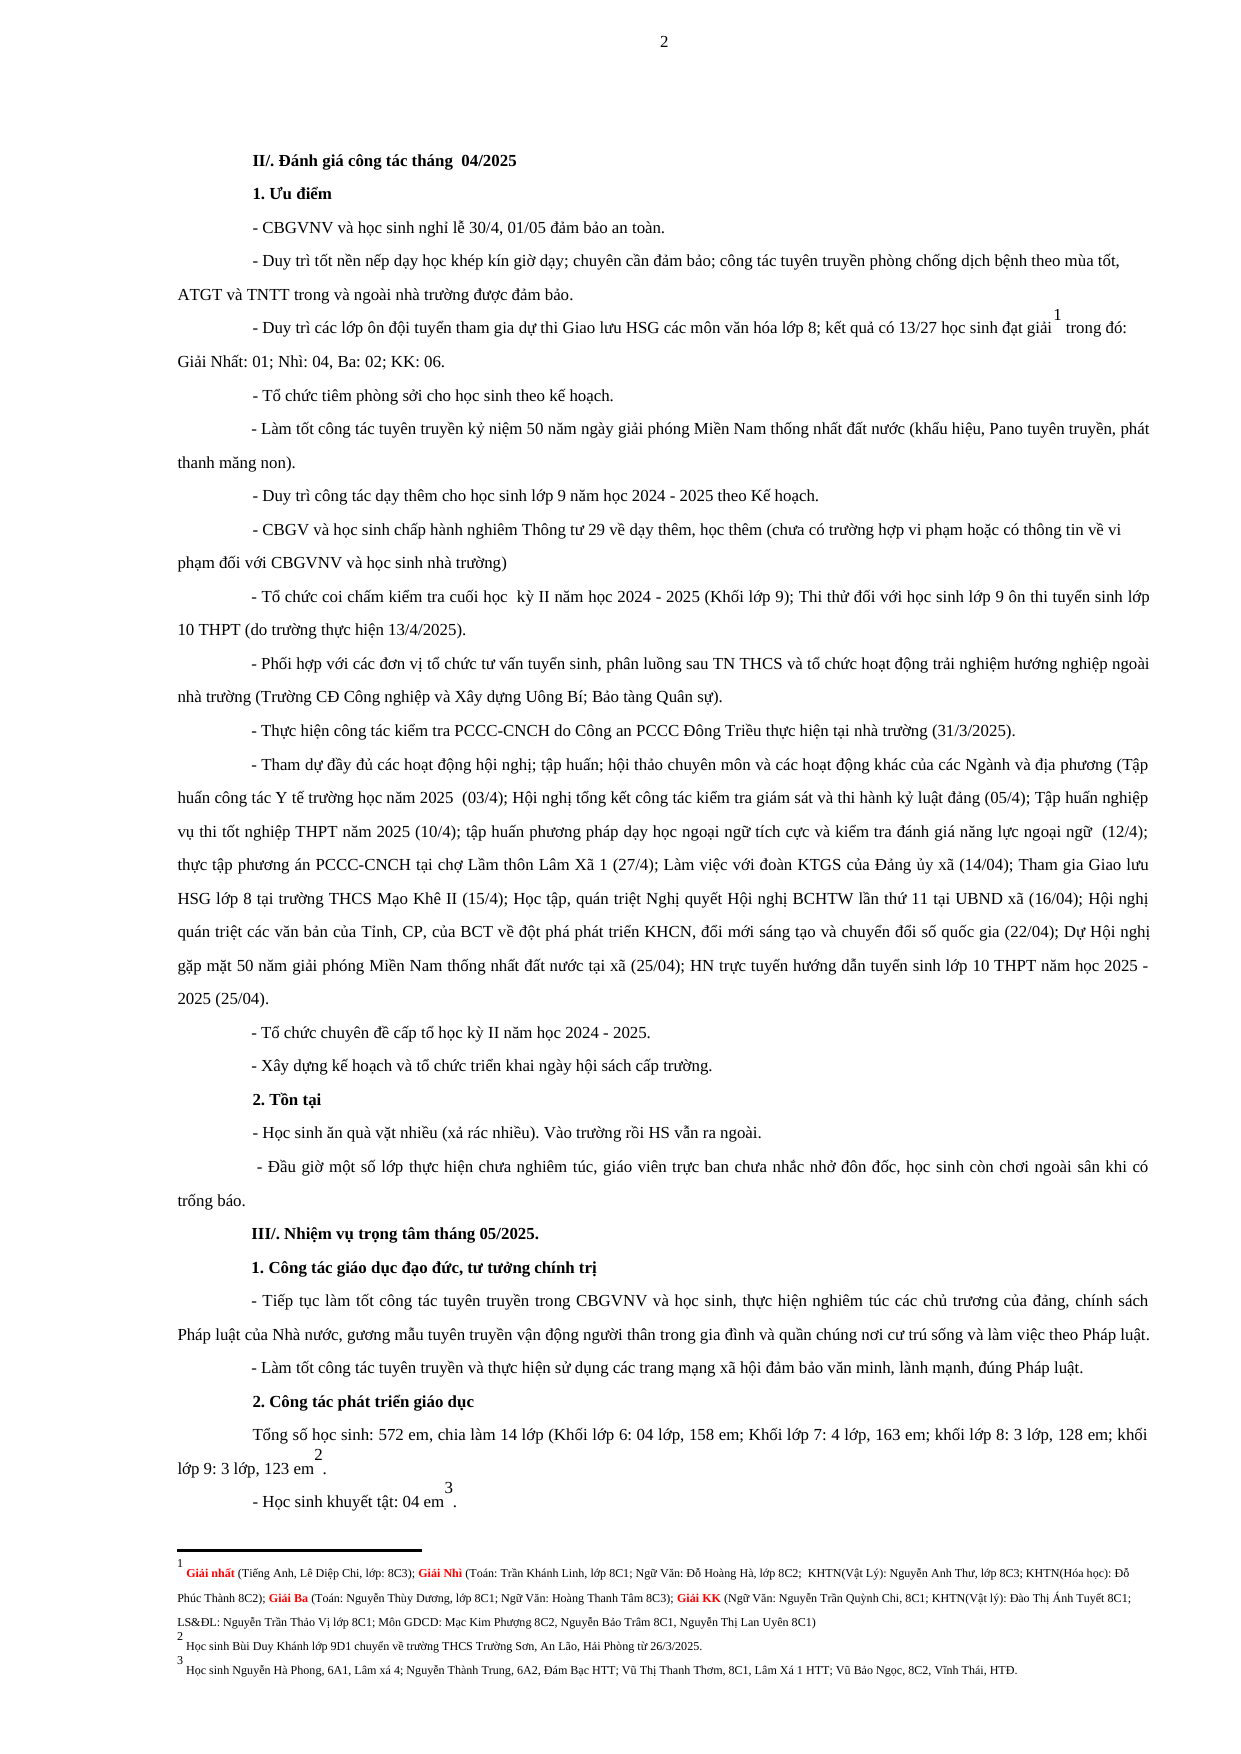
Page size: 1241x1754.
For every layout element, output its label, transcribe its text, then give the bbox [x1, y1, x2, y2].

text - Duy trì công tác dạy thêm cho học sinh lớp 9 năm học 2024 - 2025 theo Kế hoạch. [177, 472, 1152, 505]
text - CBGVNV và học sinh nghỉ lễ 30/4, 01/05 đảm bảo an toàn. [177, 203, 1152, 237]
text 1. Ưu điểm [177, 170, 1152, 203]
text - Tổ chức chuyên đề cấp tổ học kỳ II năm học 2024 - 2025. [177, 1008, 1152, 1042]
text - Duy trì tốt nền nếp dạy học khép kín giờ dạy; chuyên cần đảm bảo; công tác tuyên truyền phòng chống dịch bệnh theo mùa tốt, ATGT và TNTT trong và ngoài nhà trường được đảm bảo. [177, 237, 1152, 304]
text - Duy trì các lớp ôn đội tuyển tham gia dự thi Giao lưu HSG các môn văn hóa lớp 8; kết quả có 13/27 học sinh đạt giải trong đó: Giải Nhất: 01; Nhì: 04, Ba: 02; KK: 06. [177, 304, 1152, 371]
text - Học sinh ăn quà vặt nhiều (xả rác nhiều). Vào trường rồi HS vẫn ra ngoài. [177, 1109, 1152, 1143]
text - Học sinh khuyết tật: 04 em. [177, 1478, 1152, 1512]
text - Tiếp tục làm tốt công tác tuyên truyền trong CBGVNV và học sinh, thực hiện nghiêm túc các chủ trương của đảng, chính sách Pháp luật của Nhà nước, gương mẫu tuyên truyền vận động người thân trong gia đình và quần chúng nơi cư trú sống và làm việc theo Pháp luật. [177, 1277, 1152, 1344]
text - Tham dự đầy đủ các hoạt động hội nghị; tập huấn; hội thảo chuyên môn và các hoạt động khác của các Ngành và địa phương (Tập huấn công tác Y tế trường học năm 2025 (03/4); Hội nghị tổng kết công tác kiểm tra giám sát và thi hành kỷ luật đảng (05/4); Tập huấn nghiệp vụ thi tốt nghiệp THPT năm 2025 (10/4); tập huấn phương pháp dạy học ngoại ngữ tích cực và kiểm tra đánh giá năng lực ngoại ngữ (12/4); thực tập phương án PCCC-CNCH tại chợ Lầm thôn Lâm Xã 1 (27/4); Làm việc với đoàn KTGS của Đảng ủy xã (14/04); Tham gia Giao lưu HSG lớp 8 tại trường THCS Mạo Khê II (15/4); Học tập, quán triệt Nghị quyết Hội nghị BCHTW lần thứ 11 tại UBND xã (16/04); Hội nghị quán triệt các văn bản của Tỉnh, CP, của BCT về đột phá phát triển KHCN, đổi mới sáng tạo và chuyển đổi số quốc gia (22/04); Dự Hội nghị gặp mặt 50 năm giải phóng Miền Nam thống nhất đất nước tại xã (25/04); HN trực tuyến hướng dẫn tuyển sinh lớp 10 THPT năm học 2025 - 2025 (25/04). [177, 740, 1152, 1008]
text - Làm tốt công tác tuyên truyền và thực hiện sử dụng các trang mạng xã hội đảm bảo văn minh, lành mạnh, đúng Pháp luật. [177, 1344, 1152, 1377]
text 2. Tồn tại [177, 1076, 1152, 1109]
text - CBGV và học sinh chấp hành nghiêm Thông tư 29 về dạy thêm, học thêm (chưa có trường hợp vi phạm hoặc có thông tin về vi phạm đối với CBGVNV và học sinh nhà trường) [177, 505, 1152, 572]
text - Tổ chức tiêm phòng sởi cho học sinh theo kế hoạch. [177, 371, 1152, 405]
text 2. Công tác phát triển giáo dục [177, 1377, 1152, 1411]
text - Đầu giờ một số lớp thực hiện chưa nghiêm túc, giáo viên trực ban chưa nhắc nhở đôn đốc, học sinh còn chơi ngoài sân khi có trống báo. [177, 1143, 1152, 1210]
text Tổng số học sinh: 572 em, chia làm 14 lớp (Khối lớp 6: 04 lớp, 158 em; Khối lớp 7: 4 lớp, 163 em; khối lớp 8: 3 lớp, 128 em; khối lớp 9: 3 lớp, 123 em. [177, 1411, 1152, 1478]
text - Xây dựng kế hoạch và tổ chức triển khai ngày hội sách cấp trường. [177, 1042, 1152, 1076]
text - Phối hợp với các đơn vị tổ chức tư vấn tuyển sinh, phân luồng sau TN THCS và tổ chức hoạt động trải nghiệm hướng nghiệp ngoài nhà trường (Trường CĐ Công nghiệp và Xây dựng Uông Bí; Bảo tàng Quân sự). [177, 639, 1152, 707]
text II/. Đánh giá công tác tháng 04/2025 [177, 136, 1152, 170]
text III/. Nhiệm vụ trọng tâm tháng 05/2025. [177, 1210, 1152, 1243]
text - Thực hiện công tác kiểm tra PCCC-CNCH do Công an PCCC Đông Triều thực hiện tại nhà trường (31/3/2025). [177, 707, 1152, 740]
text - Làm tốt công tác tuyên truyền kỷ niệm 50 năm ngày giải phóng Miền Nam thống nhất đất nước (khẩu hiệu, Pano tuyên truyền, phát thanh măng non). [177, 405, 1152, 472]
text 1. Công tác giáo dục đạo đức, tư tưởng chính trị [177, 1243, 1152, 1277]
text - Tổ chức coi chấm kiểm tra cuối học kỳ II năm học 2024 - 2025 (Khối lớp 9); Thi thử đối với học sinh lớp 9 ôn thi tuyển sinh lớp 10 THPT (do trường thực hiện 13/4/2025). [177, 572, 1152, 639]
